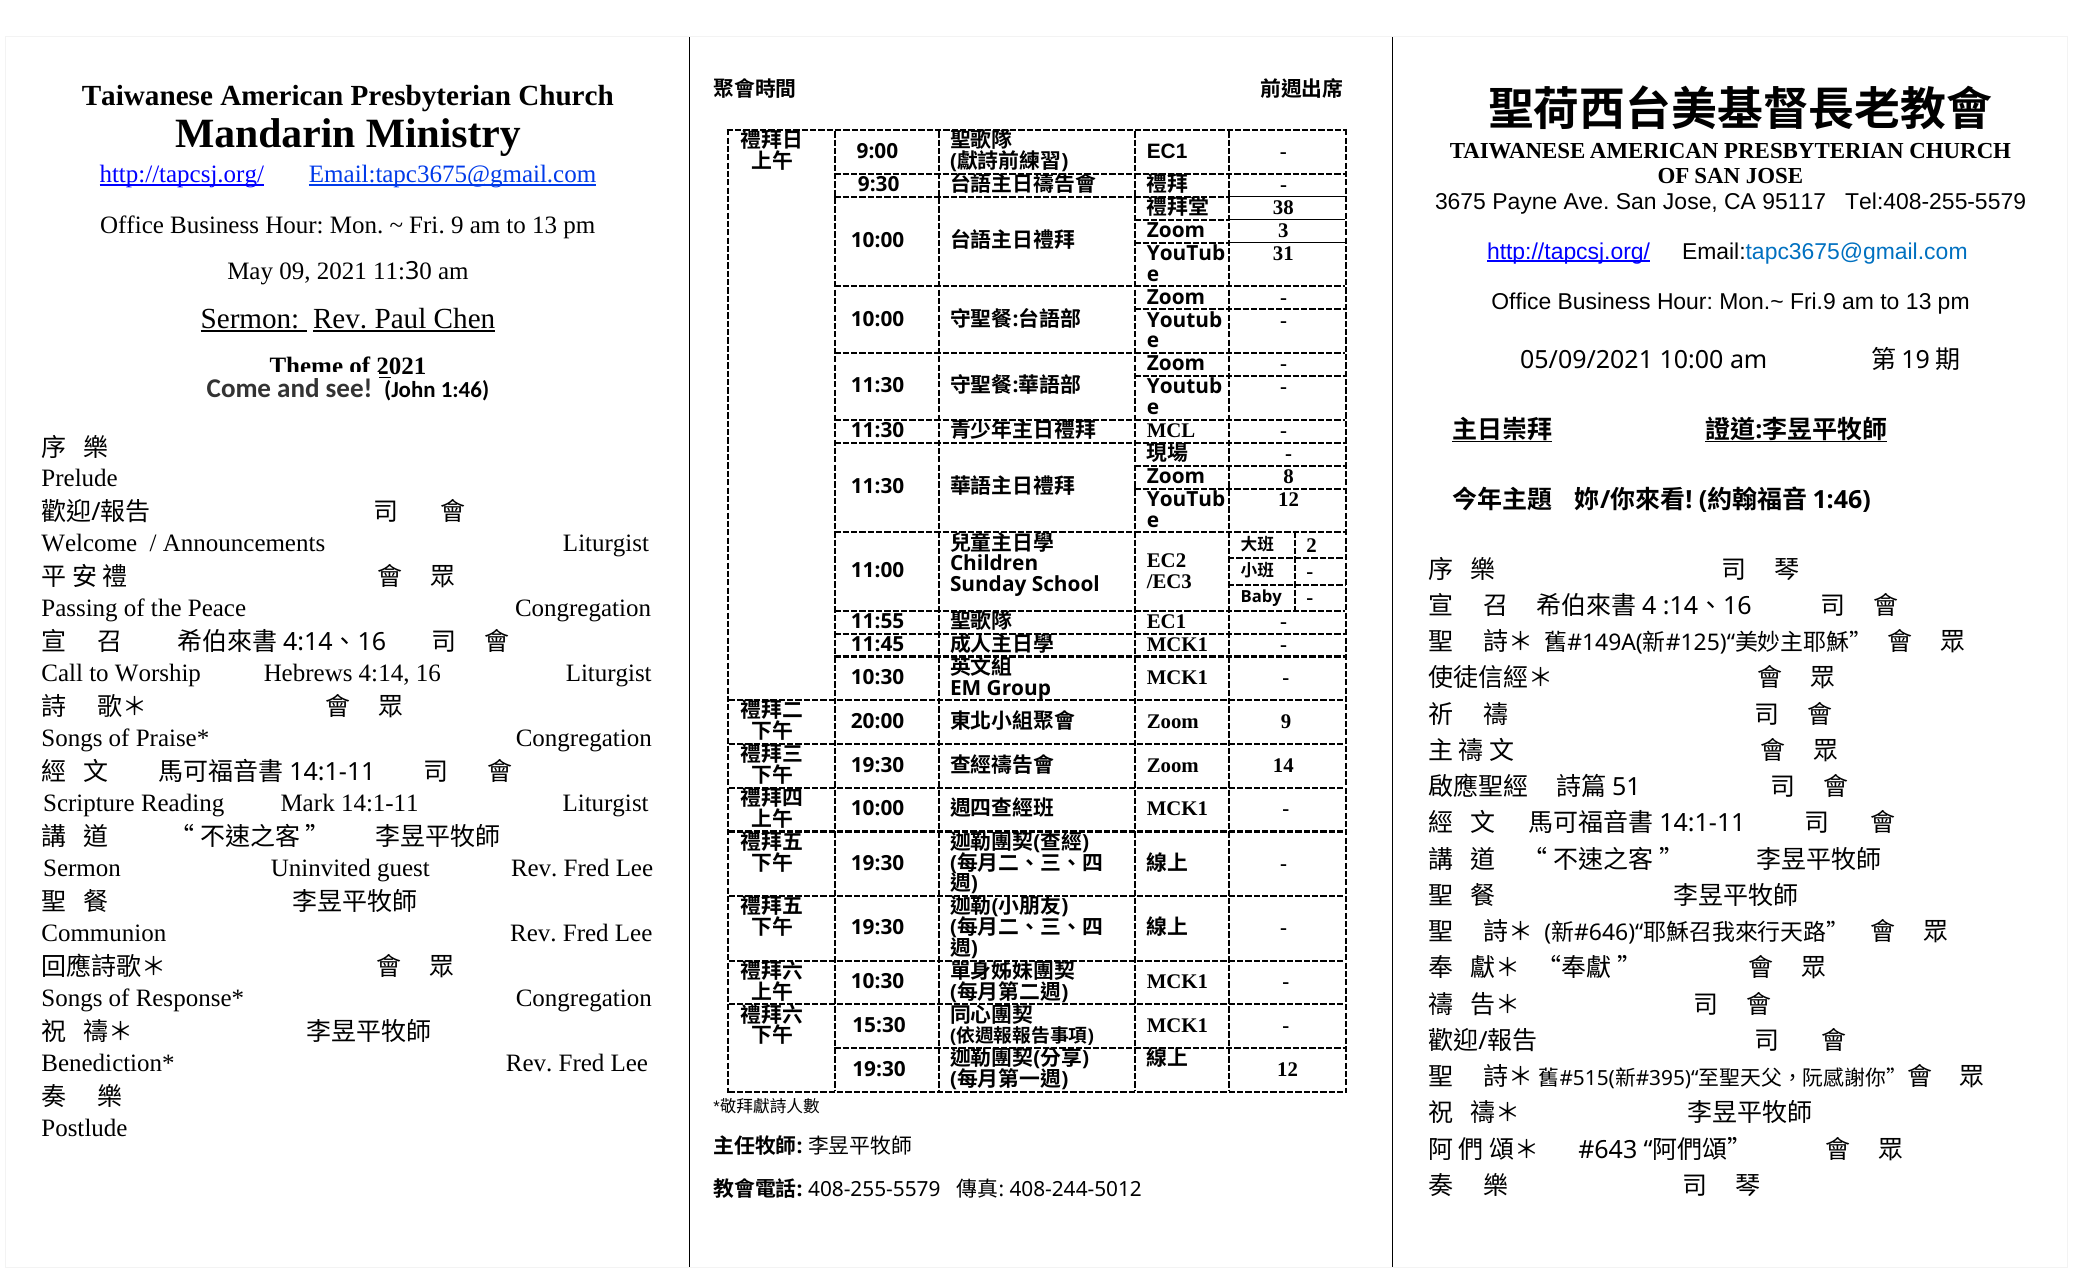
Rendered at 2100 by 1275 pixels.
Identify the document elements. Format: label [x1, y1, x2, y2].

table_header [690, 37, 1392, 1267]
table_header [1393, 37, 2067, 1267]
table_header [6, 37, 689, 1267]
